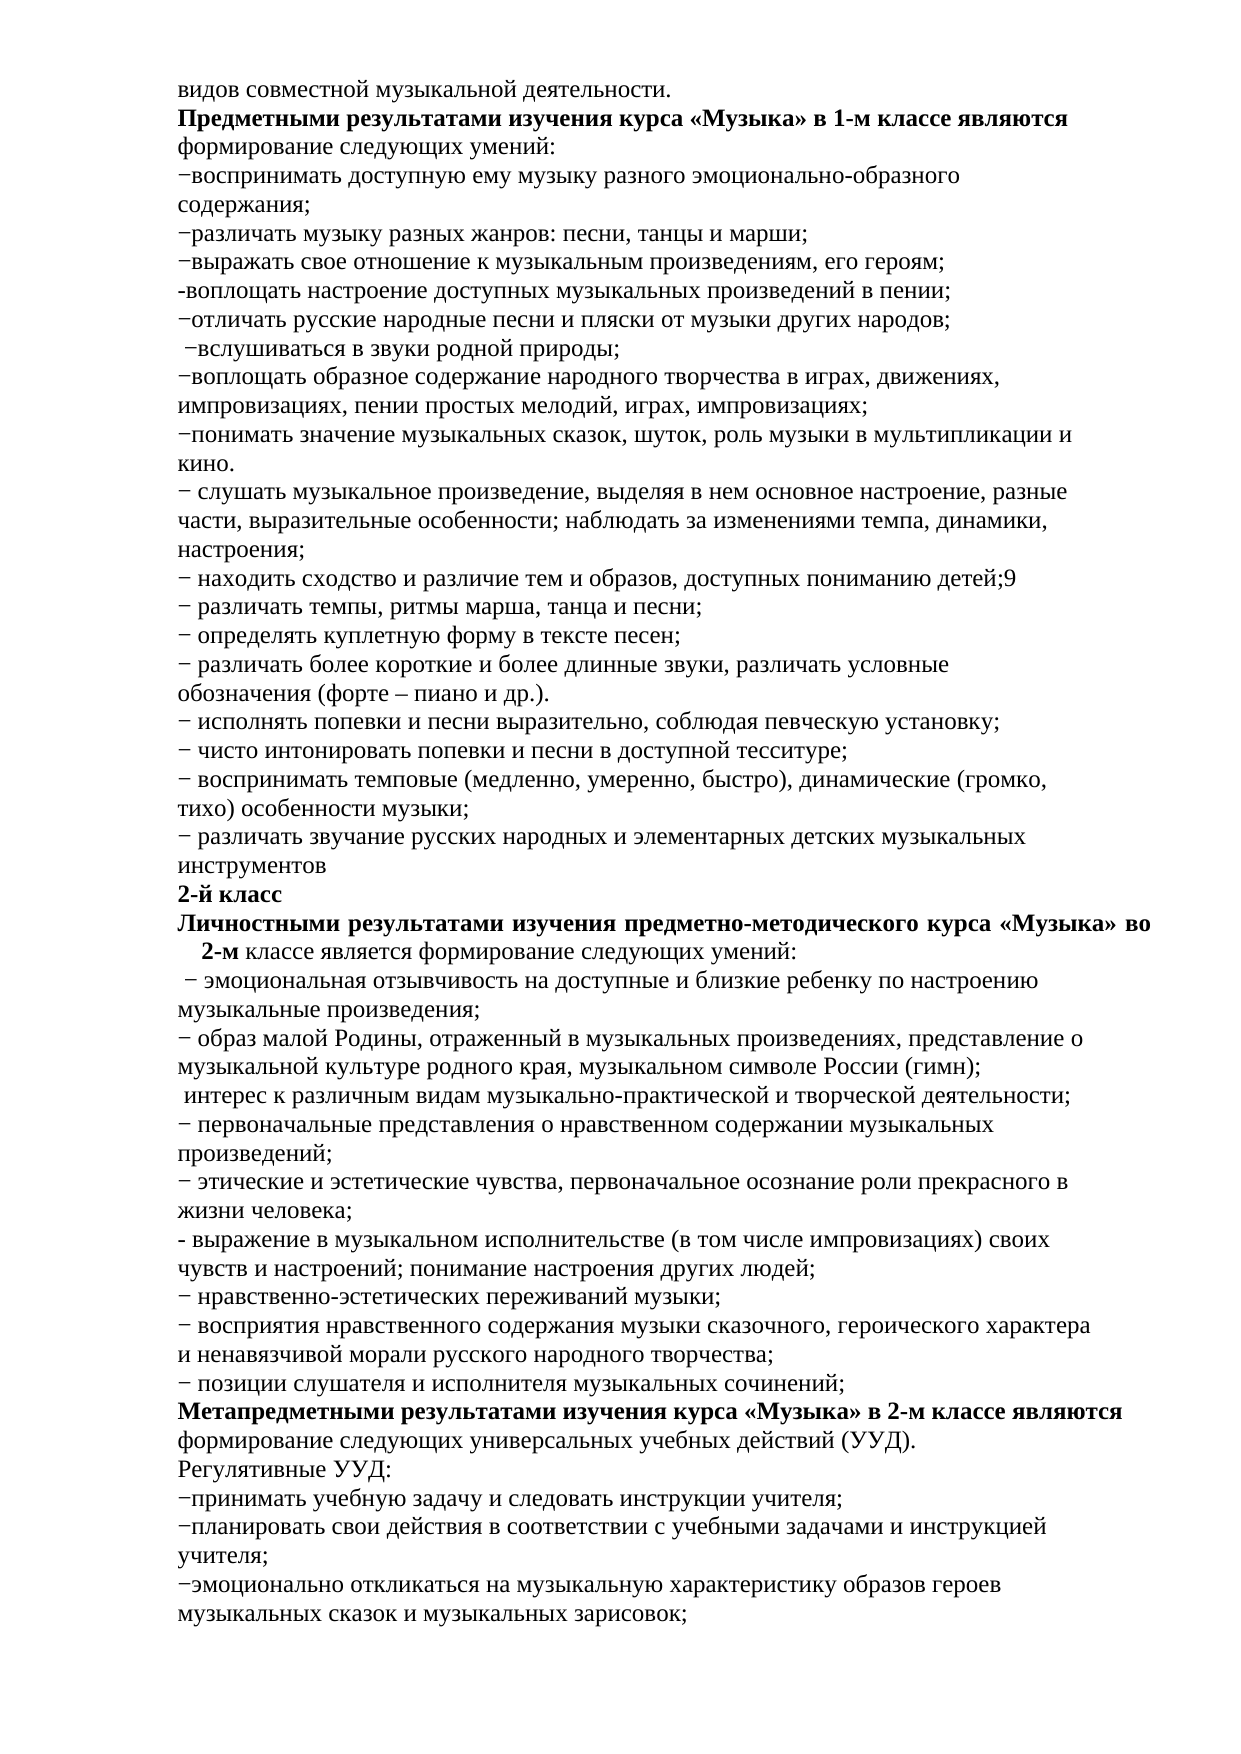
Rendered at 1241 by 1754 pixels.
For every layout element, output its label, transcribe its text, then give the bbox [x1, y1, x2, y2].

text Метапредметными результатами изучения курса «Музыка» в 2-м классе являются [177, 1396, 1152, 1425]
text − различать более короткие и более длинные звуки, различать условные [177, 649, 1152, 678]
text формирование следующих универсальных учебных действий (УУД). [177, 1425, 1152, 1454]
text − образ малой Родины, отраженный в музыкальных произведениях, представление о [177, 1023, 1152, 1051]
text −вслушиваться в звуки родной природы; [177, 333, 1152, 361]
text −понимать значение музыкальных сказок, шуток, роль музыки в мультипликации и [177, 419, 1152, 448]
text −воспринимать доступную ему музыку разного эмоционально-образного [177, 160, 1152, 189]
text инструментов [177, 850, 1152, 879]
text кино. [177, 448, 1152, 476]
text − исполнять попевки и песни выразительно, соблюдая певческую установку; [177, 706, 1152, 735]
text − различать темпы, ритмы марша, танца и песни; [177, 591, 1152, 620]
text произведений; [177, 1138, 1152, 1166]
text импровизациях, пении простых мелодий, играх, импровизациях; [177, 390, 1152, 419]
text 2-й класс [177, 879, 1152, 908]
text −выражать свое отношение к музыкальным произведениям, его героям; [177, 246, 1152, 275]
text - выражение в музыкальном исполнительстве (в том числе импровизациях) своих [177, 1224, 1152, 1253]
text − первоначальные представления о нравственном содержании музыкальных [177, 1109, 1152, 1138]
text Регулятивные УУД: [177, 1454, 1152, 1483]
text Личностными результатами изучения предметно-методического курса «Музыка» во 2-м классе является формирование следующих умений: [177, 908, 1152, 965]
text учителя; [177, 1540, 1152, 1569]
text − нравственно-эстетических переживаний музыки; [177, 1281, 1152, 1310]
text −отличать русские народные песни и пляски от музыки других народов; [177, 304, 1152, 333]
text жизни человека; [177, 1195, 1152, 1224]
text и ненавязчивой морали русского народного творчества; [177, 1339, 1152, 1368]
text обозначения (форте – пиано и др.). [177, 678, 1152, 706]
text интерес к различным видам музыкально-практической и творческой деятельности; [177, 1080, 1152, 1109]
text содержания; [177, 189, 1152, 218]
text − позиции слушателя и исполнителя музыкальных сочинений; [177, 1368, 1152, 1396]
text формирование следующих умений: [177, 131, 1152, 160]
text −планировать свои действия в соответствии с учебными задачами и инструкцией [177, 1511, 1152, 1540]
text − слушать музыкальное произведение, выделяя в нем основное настроение, разные [177, 476, 1152, 505]
text -воплощать настроение доступных музыкальных произведений в пении; [177, 275, 1152, 304]
text музыкальной культуре родного края, музыкальном символе России (гимн); [177, 1051, 1152, 1080]
text −воплощать образное содержание народного творчества в играх, движениях, [177, 361, 1152, 390]
text −различать музыку разных жанров: песни, танцы и марши; [177, 218, 1152, 246]
text Предметными результатами изучения курса «Музыка» в 1-м классе являются [177, 103, 1152, 131]
text настроения; [177, 534, 1152, 563]
text тихо) особенности музыки; [177, 793, 1152, 821]
text − определять куплетную форму в тексте песен; [177, 620, 1152, 649]
text части, выразительные особенности; наблюдать за изменениями темпа, динамики, [177, 505, 1152, 534]
text −эмоционально откликаться на музыкальную характеристику образов героев [177, 1569, 1152, 1598]
text видов совместной музыкальной деятельности. [177, 74, 1152, 103]
text − воспринимать темповые (медленно, умеренно, быстро), динамические (громко, [177, 764, 1152, 793]
text − этические и эстетические чувства, первоначальное осознание роли прекрасного в [177, 1166, 1152, 1195]
text чувств и настроений; понимание настроения других людей; [177, 1253, 1152, 1281]
text − находить сходство и различие тем и образов, доступных пониманию детей;9 [177, 563, 1152, 591]
text − эмоциональная отзывчивость на доступные и близкие ребенку по настроению [177, 965, 1152, 994]
text − чисто интонировать попевки и песни в доступной тесситуре; [177, 735, 1152, 764]
text − различать звучание русских народных и элементарных детских музыкальных [177, 821, 1152, 850]
text − восприятия нравственного содержания музыки сказочного, героического характера [177, 1310, 1152, 1339]
text музыкальные произведения; [177, 994, 1152, 1023]
text музыкальных сказок и музыкальных зарисовок; [177, 1598, 1152, 1626]
text −принимать учебную задачу и следовать инструкции учителя; [177, 1483, 1152, 1511]
